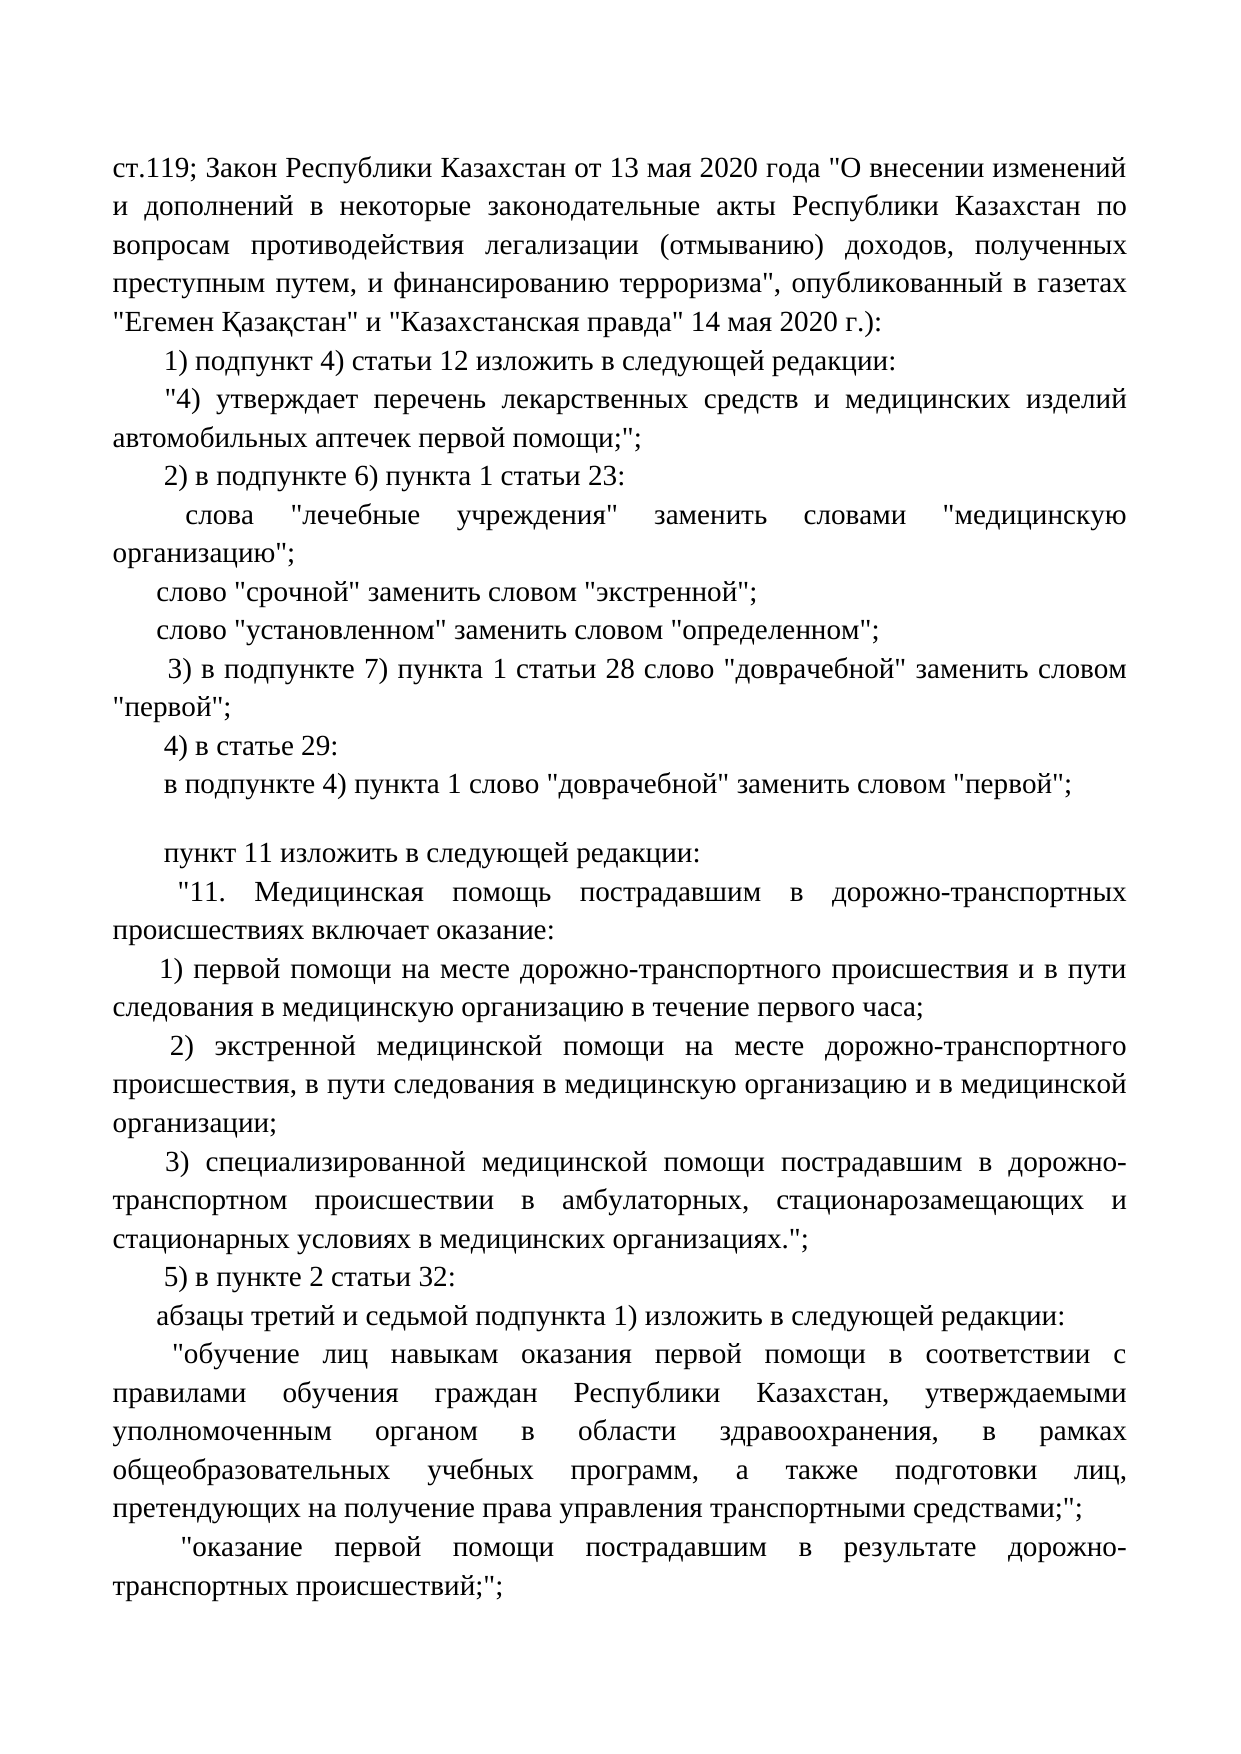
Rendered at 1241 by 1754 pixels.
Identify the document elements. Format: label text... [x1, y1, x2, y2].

text 5) в пункте 2 статьи 32: [112, 1259, 1128, 1293]
text "4) утверждает перечень лекарственных средств и медицинских изделий автомобильных аптечек первой помощи;"; [112, 381, 1128, 453]
text 2) в подпункте 6) пункта 1 статьи 23: [112, 458, 1128, 492]
text 3) специализированной медицинской помощи пострадавшим в дорожно-транспортном происшествии в амбулаторных, стационарозамещающих и стационарных условиях в медицинских организациях."; [112, 1144, 1128, 1254]
text 1) подпункт 4) статьи 12 изложить в следующей редакции: [112, 343, 1128, 376]
text 1) первой помощи на месте дорожно-транспортного происшествия и в пути следования в медицинскую организацию в течение первого часа; [112, 951, 1128, 1023]
text пункт 11 изложить в следующей редакции: [112, 835, 1128, 869]
text слово "установленном" заменить словом "определенном"; [112, 612, 1128, 646]
text слова "лечебные учреждения" заменить словами "медицинскую организацию"; [112, 497, 1128, 569]
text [112, 150, 1128, 338]
text "обучение лиц навыкам оказания первой помощи в соответствии с правилами обучения граждан Республики Казахстан, утверждаемыми уполномоченным органом в области здравоохранения, в рамках общеобразовательных учебных программ, а также подготовки лиц, претендующих на получение права управления транспортными средствами;"; [112, 1336, 1128, 1524]
text "оказание первой помощи пострадавшим в результате дорожно-транспортных происшествий;"; [112, 1529, 1128, 1601]
text 4) в статье 29: [112, 728, 1128, 762]
text абзацы третий и седьмой подпункта 1) изложить в следующей редакции: [112, 1298, 1128, 1331]
text слово "срочной" заменить словом "экстренной"; [112, 574, 1128, 607]
text "11. Медицинская помощь пострадавшим в дорожно-транспортных происшествиях включает оказание: [112, 874, 1128, 946]
text 3) в подпункте 7) пункта 1 статьи 28 слово "доврачебной" заменить словом "первой"; [112, 651, 1128, 723]
text 2) экстренной медицинской помощи на месте дорожно-транспортного происшествия, в пути следования в медицинскую организацию и в медицинской организации; [112, 1028, 1128, 1139]
text в подпункте 4) пункта 1 слово "доврачебной" заменить словом "первой"; [112, 767, 1128, 800]
